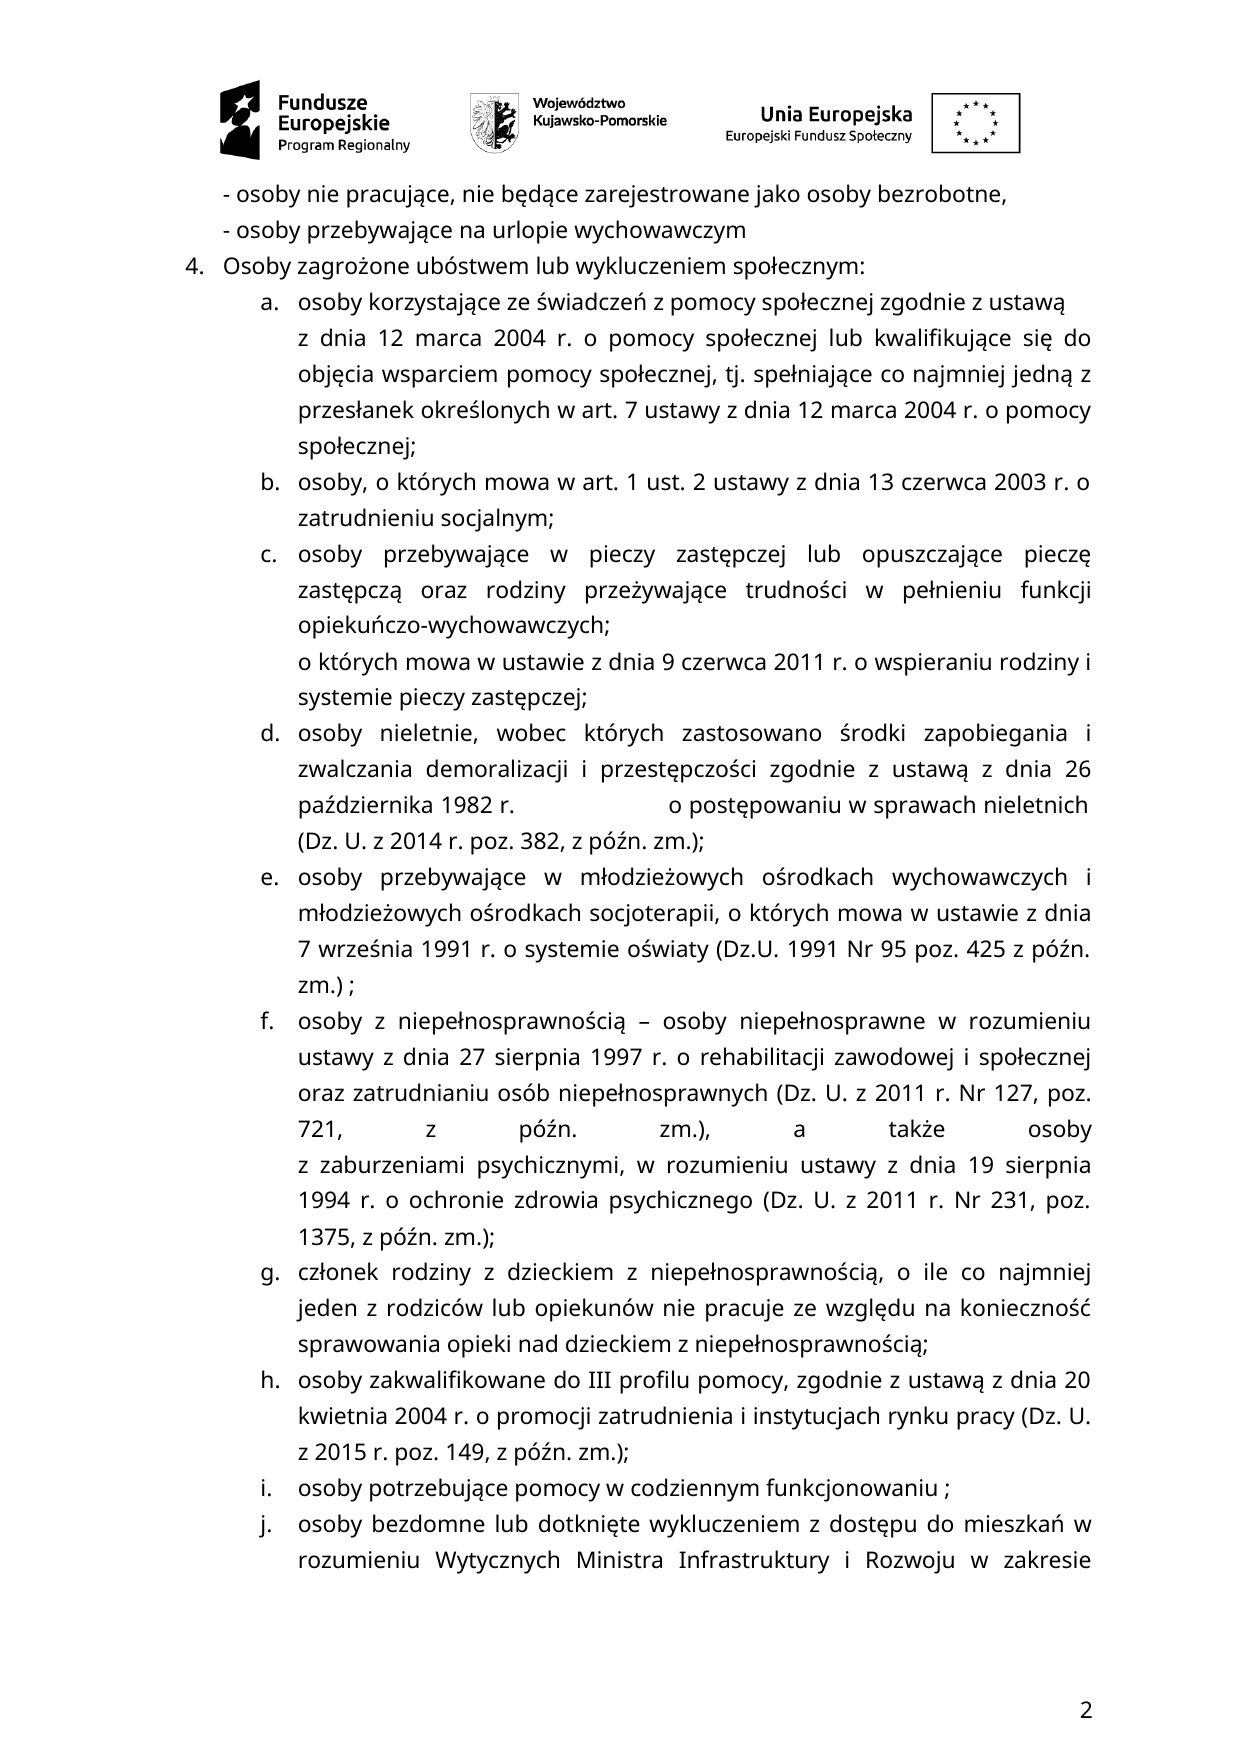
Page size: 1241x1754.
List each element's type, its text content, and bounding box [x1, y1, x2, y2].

picture [200, 59, 1040, 179]
list o których mowa w ustawie z dnia 9 czerwca 2011 r. o wspieraniu rodziny i systemie pieczy zastępczej; [298, 645, 1092, 713]
list osoby z niepełnosprawnością – osoby niepełnosprawne w rozumieniu ustawy z dnia 27 sierpnia 1997 r. o rehabilitacji zawodowej i społecznej oraz zatrudnianiu osób niepełnosprawnych (Dz. U. z 2011 r. Nr 127, poz. 721, z późn. zm.), a także osoby z zaburzeniami psychicznymi, w rozumieniu ustawy z dnia 19 sierpnia 1994 r. o ochronie zdrowia psychicznego (Dz. U. z 2011 r. Nr 231, poz. 1375, z późn. zm.); [260, 1005, 1092, 1252]
list osoby zakwalifikowane do III profilu pomocy, zgodnie z ustawą z dnia 20 kwietnia 2004 r. o promocji zatrudnienia i instytucjach rynku pracy (Dz. U. z 2015 r. poz. 149, z późn. zm.); [260, 1364, 1092, 1467]
list osoby przebywające w pieczy zastępczej lub opuszczające pieczę zastępczą oraz rodziny przeżywające trudności w pełnieniu funkcji opiekuńczo-wychowawczych; [260, 538, 1092, 641]
list osoby korzystające ze świadczeń z pomocy społecznej zgodnie z ustawą [260, 286, 1092, 317]
list - osoby przebywające na urlopie wychowawczym [223, 214, 1092, 245]
list osoby, o których mowa w art. 1 ust. 2 ustawy z dnia 13 czerwca 2003 r. o zatrudnieniu socjalnym; [260, 466, 1092, 533]
list osoby nieletnie, wobec których zastosowano środki zapobiegania i zwalczania demoralizacji i przestępczości zgodnie z ustawą z dnia 26 października 1982 r. o postępowaniu w sprawach nieletnich (Dz. U. z 2014 r. poz. 382, z późn. zm.); [260, 717, 1092, 856]
list z dnia 12 marca 2004 r. o pomocy społecznej lub kwalifikujące się do objęcia wsparciem pomocy społecznej, tj. spełniające co najmniej jedną z przesłanek określonych w art. 7 ustawy z dnia 12 marca 2004 r. o pomocy społecznej; [298, 322, 1092, 461]
list osoby przebywające w młodzieżowych ośrodkach wychowawczych i młodzieżowych ośrodkach socjoterapii, o których mowa w ustawie z dnia 7 września 1991 r. o systemie oświaty (Dz.U. 1991 Nr 95 poz. 425 z późn. zm.) ; [260, 861, 1092, 1000]
list członek rodziny z dzieckiem z niepełnosprawnością, o ile co najmniej jeden z rodziców lub opiekunów nie pracuje ze względu na konieczność sprawowania opieki nad dzieckiem z niepełnosprawnością; [260, 1256, 1092, 1359]
list osoby potrzebujące pomocy w codziennym funkcjonowaniu ; [260, 1472, 1092, 1503]
list Osoby zagrożone ubóstwem lub wykluczeniem społecznym: [185, 250, 1092, 281]
list - osoby nie pracujące, nie będące zarejestrowane jako osoby bezrobotne, [223, 178, 1092, 209]
